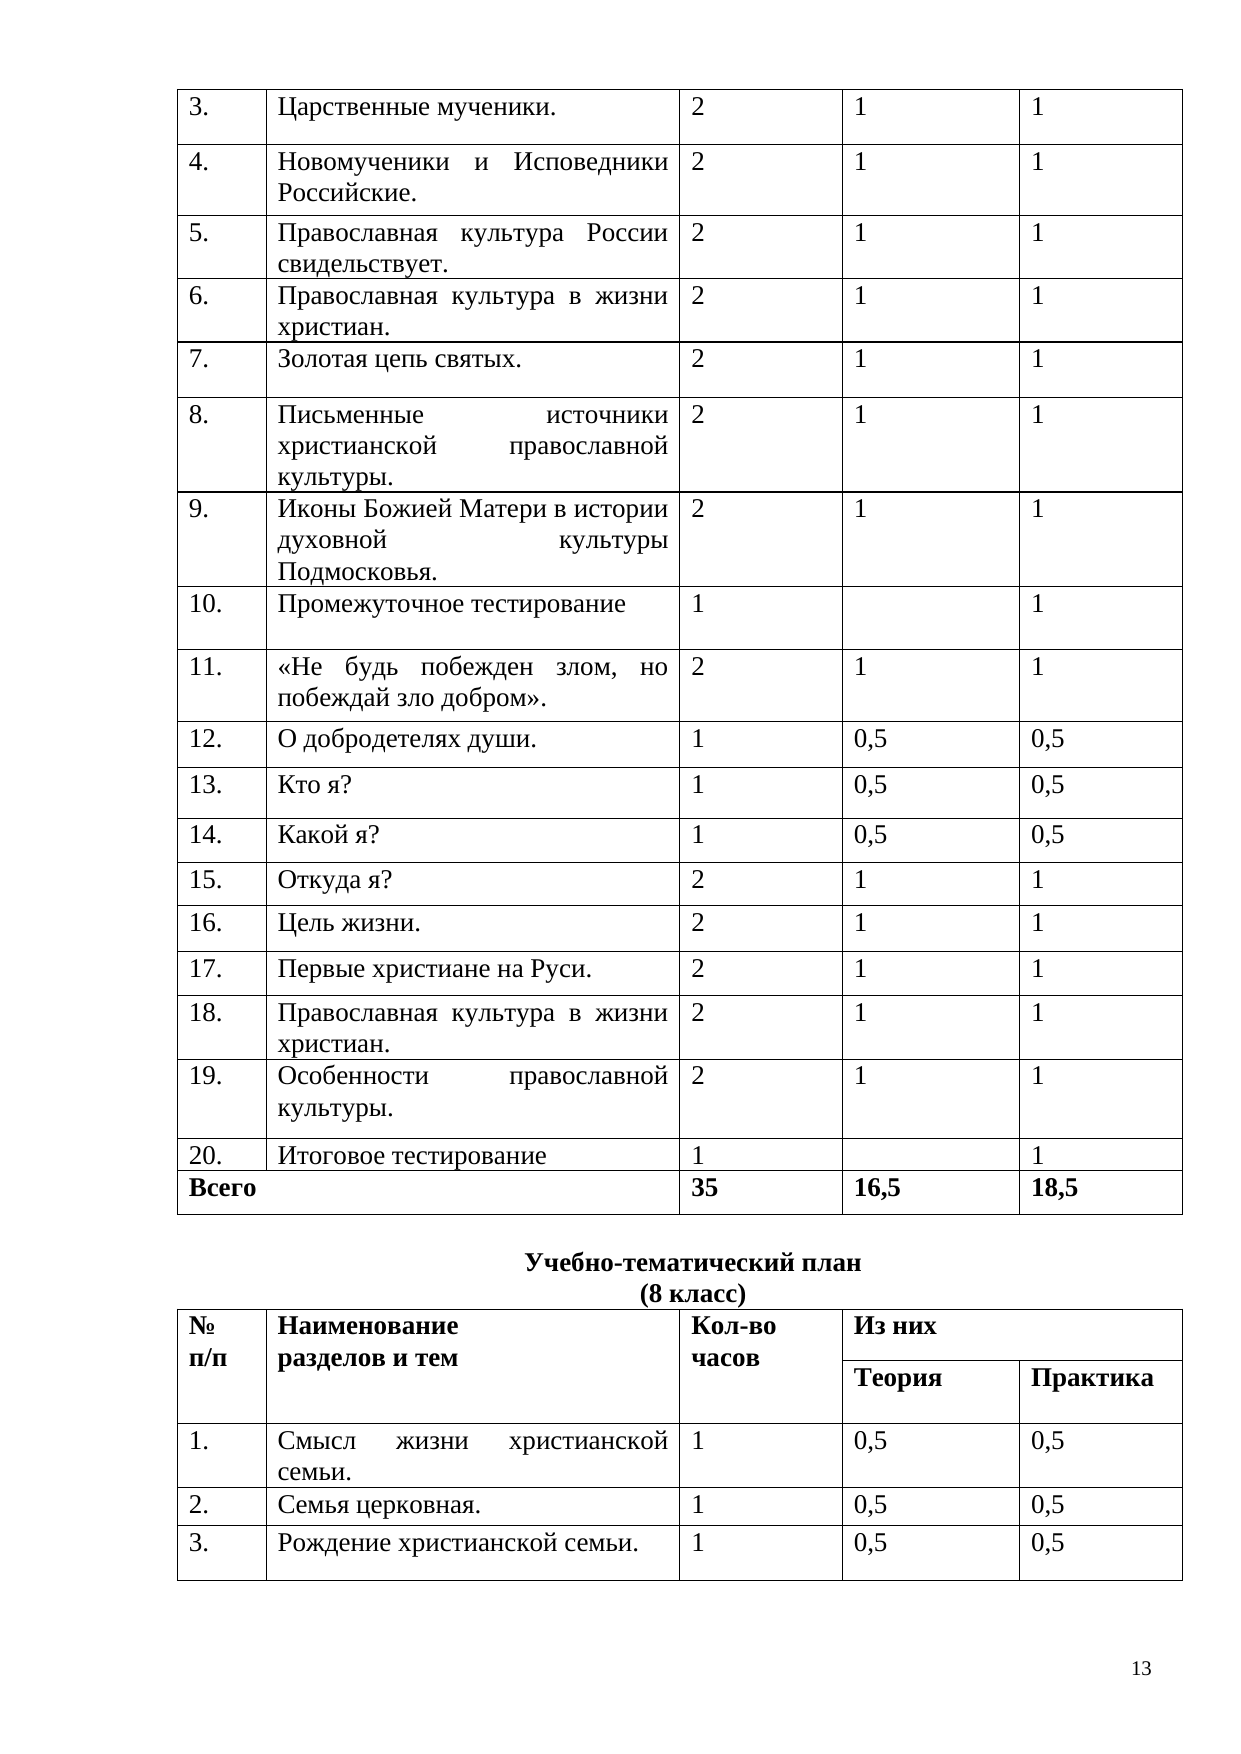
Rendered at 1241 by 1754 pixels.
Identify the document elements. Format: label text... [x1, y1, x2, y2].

text Учебно-тематический план [177, 1246, 1208, 1277]
table_cell 1 [680, 722, 842, 767]
table_cell 0,5 [843, 1488, 1019, 1525]
table_cell 1 [680, 768, 842, 818]
table_cell 1 [843, 952, 1019, 995]
table_cell 1 [843, 216, 1019, 278]
table_cell 0,5 [843, 722, 1019, 767]
table_cell 0,5 [1020, 722, 1182, 767]
table_cell 5. [178, 216, 266, 278]
table_cell 2 [680, 863, 842, 905]
table_cell Особенности православной культуры. [267, 1060, 679, 1138]
table_cell 1 [1020, 279, 1182, 341]
table_cell Промежуточное тестирование [267, 587, 679, 649]
table_cell 1 [843, 493, 1019, 586]
table_cell 11. [178, 650, 266, 721]
table_cell 6. [178, 279, 266, 341]
table_cell Итоговое тестирование [267, 1139, 679, 1170]
table_cell 1 [1020, 398, 1182, 491]
table_cell 35 [680, 1171, 842, 1214]
table_cell «Не будь побежден злом, но побеждай зло добром». [267, 650, 679, 721]
table_cell Первые христиане на Руси. [267, 952, 679, 995]
table_cell 0,5 [843, 1424, 1019, 1487]
table_cell 1 [680, 1424, 842, 1487]
table_cell 3. [178, 90, 266, 144]
table_cell 18. [178, 996, 266, 1058]
table_cell 2 [680, 216, 842, 278]
table_cell 14. [178, 819, 266, 862]
table_cell Православная культура в жизни христиан. [267, 996, 679, 1058]
table_cell 3. [178, 1526, 266, 1580]
table_cell 10. [178, 587, 266, 649]
table_cell Православная культура в жизни христиан. [267, 279, 679, 341]
table_cell 1 [1020, 90, 1182, 144]
table_cell Цель жизни. [267, 906, 679, 951]
table_cell 8. [178, 398, 266, 491]
table_cell 1 [843, 90, 1019, 144]
table_header Наименование разделов и тем [267, 1310, 679, 1423]
table_cell 0,5 [843, 768, 1019, 818]
table_cell 4. [178, 145, 266, 215]
table_cell Семья церковная. [267, 1488, 679, 1525]
table_cell 0,5 [843, 1526, 1019, 1580]
table_cell 1 [1020, 1139, 1182, 1170]
table_cell 20. [178, 1139, 266, 1170]
table_cell 1 [1020, 996, 1182, 1058]
table_cell 0,5 [1020, 1488, 1182, 1525]
table_cell 1 [1020, 1060, 1182, 1138]
table_cell Рождение христианской семьи. [267, 1526, 679, 1580]
table_cell 2. [178, 1488, 266, 1525]
table_cell 2 [680, 398, 842, 491]
table_cell Письменные источники христианской православной культуры. [267, 398, 679, 491]
table_cell Смысл жизни христианской семьи. [267, 1424, 679, 1487]
table_cell 1 [843, 343, 1019, 397]
table_cell 15. [178, 863, 266, 905]
table_cell 2 [680, 952, 842, 995]
table_cell 2 [680, 996, 842, 1058]
table_cell 2 [680, 906, 842, 951]
table_cell [843, 1139, 1019, 1170]
table_cell 2 [680, 145, 842, 215]
table_cell 0,5 [843, 819, 1019, 862]
table_cell 1. [178, 1424, 266, 1487]
table_cell 1 [680, 1526, 842, 1580]
table_cell 0,5 [1020, 819, 1182, 862]
table_cell Какой я? [267, 819, 679, 862]
table_cell 2 [680, 493, 842, 586]
table_cell 1 [1020, 145, 1182, 215]
table_cell 19. [178, 1060, 266, 1138]
table_cell Практика [1020, 1361, 1182, 1423]
table_cell 1 [1020, 650, 1182, 721]
text (8 класс) [177, 1277, 1208, 1308]
table_cell 1 [843, 1060, 1019, 1138]
table_cell 2 [680, 279, 842, 341]
table_cell 16,5 [843, 1171, 1019, 1214]
table_cell 0,5 [1020, 1424, 1182, 1487]
table_cell 1 [843, 906, 1019, 951]
table_cell 1 [843, 279, 1019, 341]
table_cell Кто я? [267, 768, 679, 818]
table_cell 2 [680, 90, 842, 144]
table_cell Золотая цепь святых. [267, 343, 679, 397]
table_cell Православная культура России свидельствует. [267, 216, 679, 278]
table_cell 7. [178, 343, 266, 397]
table_cell 2 [680, 650, 842, 721]
table_cell 1 [843, 398, 1019, 491]
table_cell Всего [178, 1171, 679, 1214]
table_cell 13. [178, 768, 266, 818]
table_cell О добродетелях души. [267, 722, 679, 767]
table_cell 1 [1020, 906, 1182, 951]
table_cell Царственные мученики. [267, 90, 679, 144]
table_cell 1 [1020, 493, 1182, 586]
table_cell 1 [843, 650, 1019, 721]
table_cell 2 [680, 343, 842, 397]
table_cell 1 [1020, 216, 1182, 278]
table_cell Новомученики и Исповедники Российские. [267, 145, 679, 215]
table_cell 18,5 [1020, 1171, 1182, 1214]
table_cell 0,5 [1020, 1526, 1182, 1580]
table_cell 1 [843, 863, 1019, 905]
table_cell 16. [178, 906, 266, 951]
table_cell 1 [1020, 587, 1182, 649]
table_cell 0,5 [1020, 768, 1182, 818]
table_cell [843, 587, 1019, 649]
table_cell 12. [178, 722, 266, 767]
table_cell 1 [1020, 343, 1182, 397]
table_cell 1 [1020, 952, 1182, 995]
table_header Из них [843, 1310, 1182, 1360]
table_cell 1 [680, 1139, 842, 1170]
table_cell 1 [680, 587, 842, 649]
table_cell 2 [680, 1060, 842, 1138]
table_cell 1 [843, 145, 1019, 215]
table_header Кол-во часов [680, 1310, 842, 1423]
table_cell 17. [178, 952, 266, 995]
table_cell 9. [178, 493, 266, 586]
table_cell Теория [843, 1361, 1019, 1423]
table_cell 1 [1020, 863, 1182, 905]
table_cell 1 [680, 819, 842, 862]
table_cell 1 [680, 1488, 842, 1525]
table_header № п/п [178, 1310, 266, 1423]
table_cell 1 [843, 996, 1019, 1058]
table_cell Откуда я? [267, 863, 679, 905]
table_cell Иконы Божией Матери в истории духовной культуры Подмосковья. [267, 493, 679, 586]
